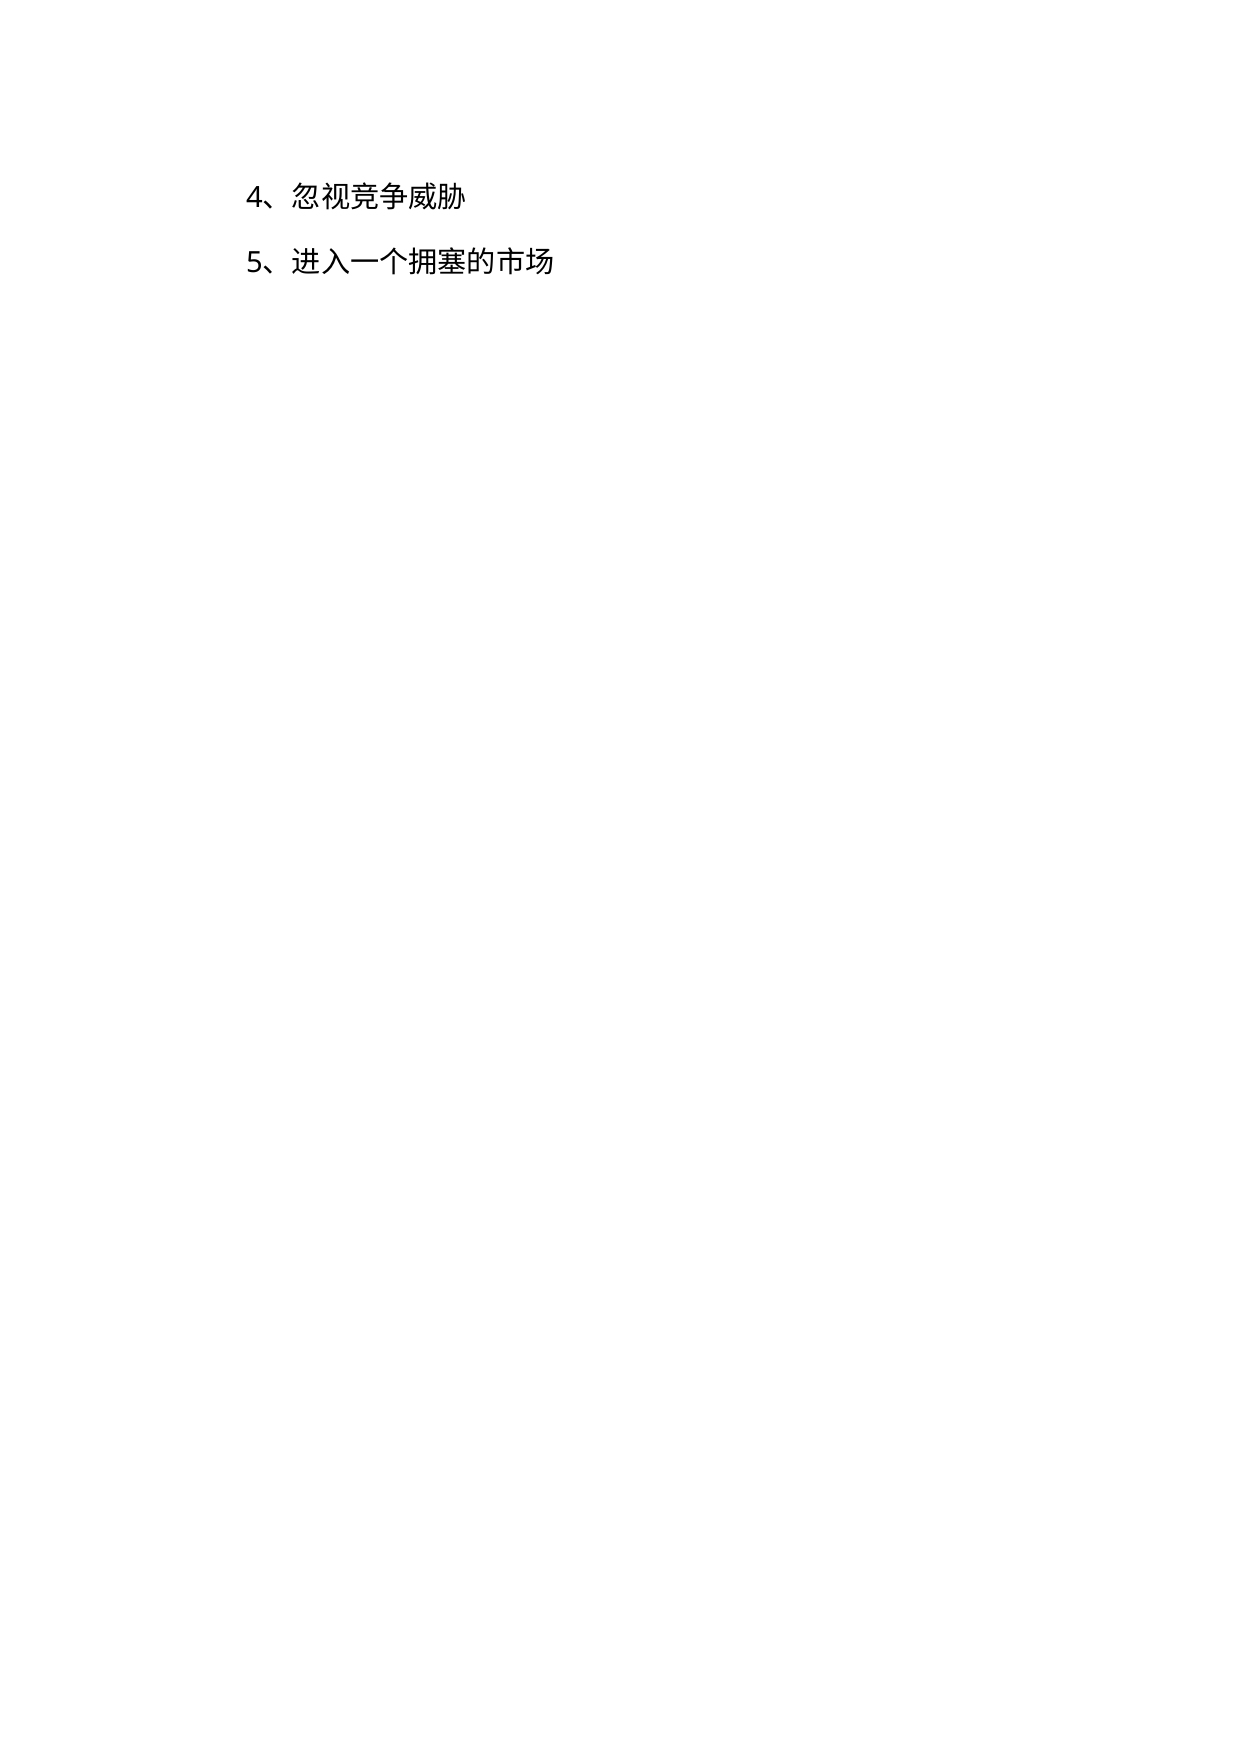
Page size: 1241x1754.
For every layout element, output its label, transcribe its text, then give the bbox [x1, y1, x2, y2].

text 4、忽视竞争威胁 [187, 162, 1053, 227]
text 5、进入一个拥塞的市场 [187, 227, 1053, 292]
